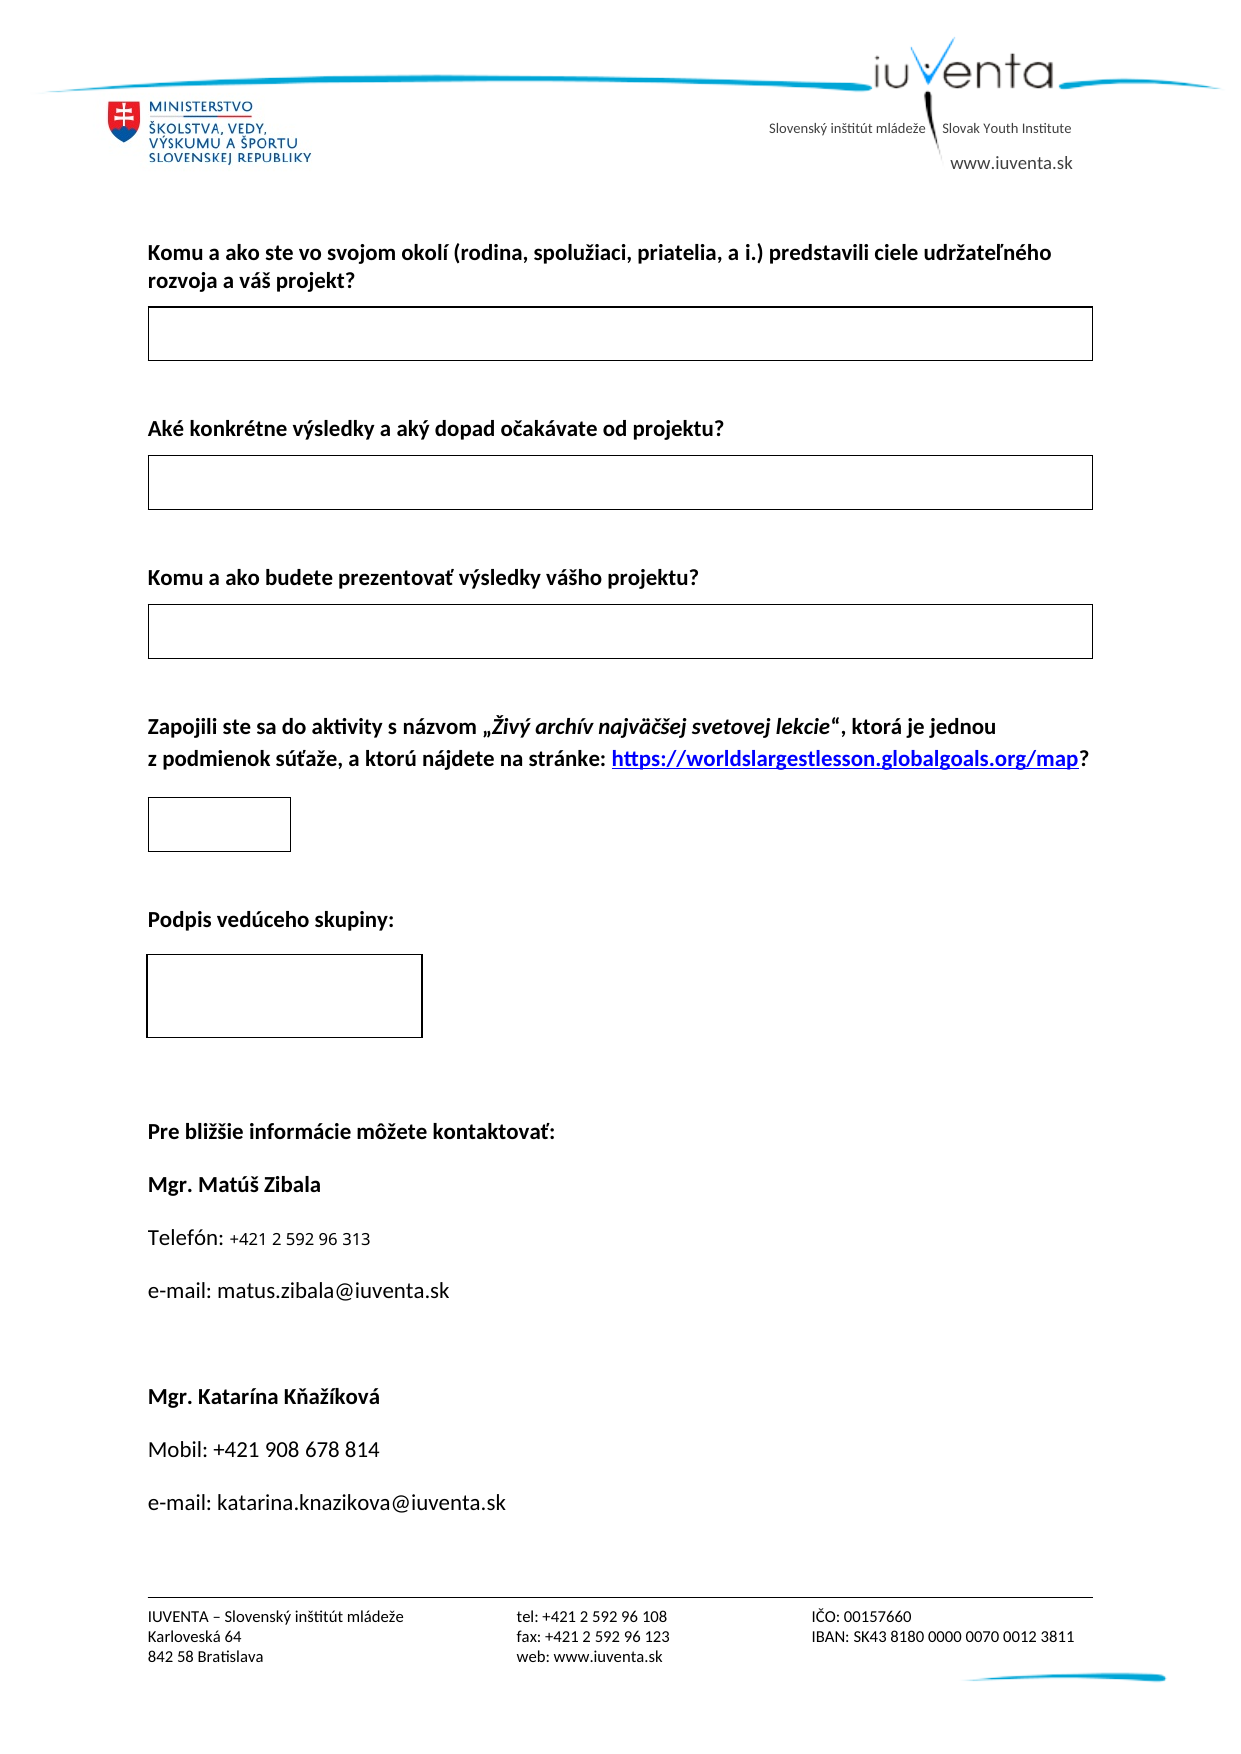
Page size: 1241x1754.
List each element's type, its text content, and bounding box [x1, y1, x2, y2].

text Mgr. Katarína Kňažíková [148, 1382, 1093, 1410]
text e-mail: matus.zibala@iuventa.sk [148, 1276, 1093, 1304]
text Podpis vedúceho skupiny: [148, 905, 1093, 933]
table_header [149, 605, 1092, 658]
text Telefón: +421 2 592 96 313 [148, 1223, 1093, 1251]
text Pre bližšie informácie môžete kontaktovať: [148, 1117, 1093, 1145]
table_header [149, 456, 1092, 509]
picture [0, 0, 406, 282]
table_header [149, 798, 290, 851]
text Mobil: +421 908 678 814 [148, 1435, 1093, 1463]
text Komu a ako budete prezentovať výsledky vášho projektu? [148, 563, 1093, 591]
text Aké konkrétne výsledky a aký dopad očakávate od projektu? [148, 414, 1093, 442]
table_header [149, 308, 1092, 360]
text e-mail: katarina.knazikova@iuventa.sk [148, 1488, 1093, 1516]
text Mgr. Matúš Zibala [148, 1170, 1093, 1198]
text Zapojili ste sa do aktivity s názvom „Živý archív najväčšej svetovej lekcie“, ktorá je jednou z podmienok súťaže, a ktorú nájdete na stránke: https://worldslargestlesson.globalgoals.org/map? [148, 712, 1093, 772]
text Komu a ako ste vo svojom okolí (rodina, spolužiaci, priatelia, a i.) predstavili ciele udržateľného rozvoja a váš projekt? [148, 238, 1093, 294]
